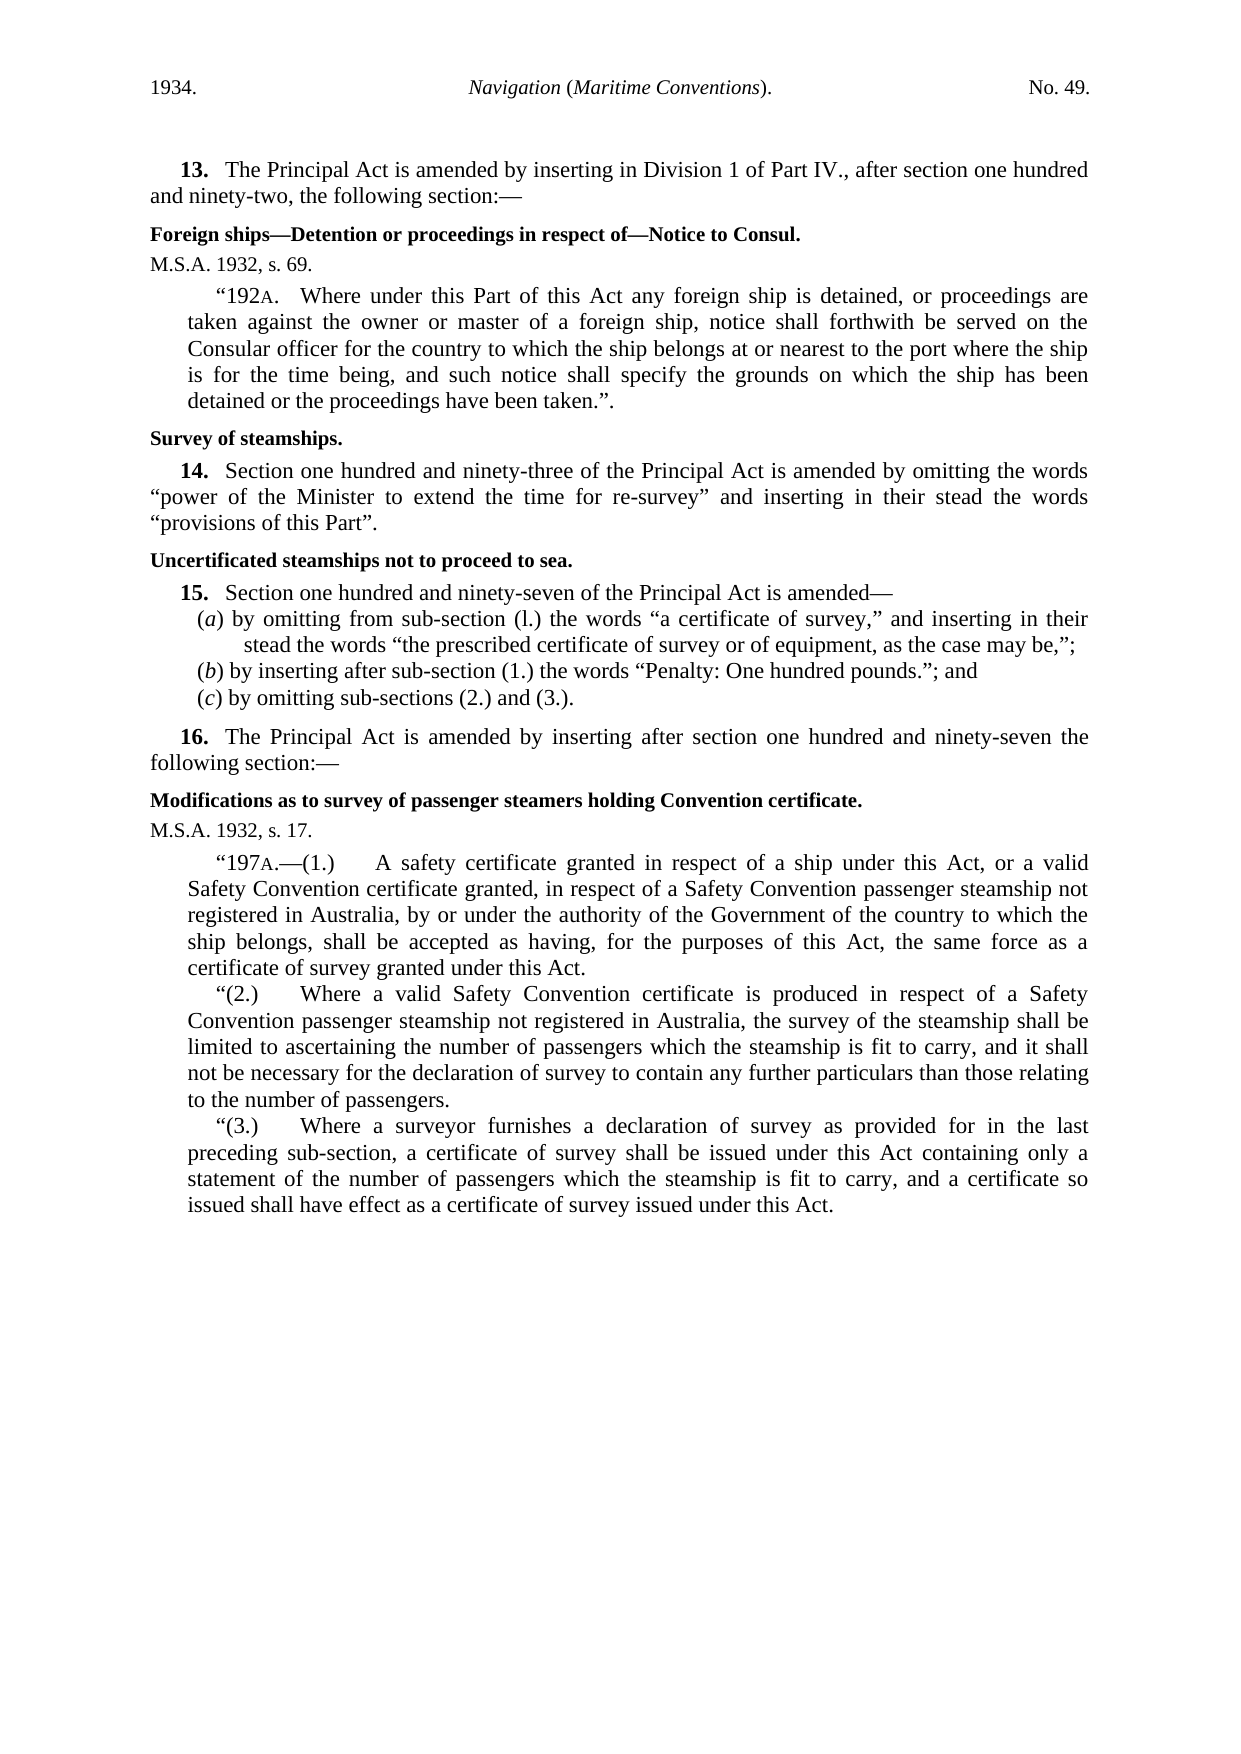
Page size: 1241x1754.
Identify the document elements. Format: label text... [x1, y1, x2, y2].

text 15. Section one hundred and ninety-seven of the Principal Act is amended— [150, 578, 1090, 605]
text Foreign ships—Detention or proceedings in respect of—Notice to Consul. [150, 221, 1090, 246]
text “(3.) Where a surveyor furnishes a declaration of survey as provided for in the last preceding sub-section, a certificate of survey shall be issued under this Act containing only a statement of the number of passengers which the steamship is fit to carry, and a certificate so issued shall have effect as a certificate of survey issued under this Act. [187, 1112, 1090, 1218]
text (b) by inserting after sub-section (1.) the words “Penalty: One hundred pounds.”; and [197, 658, 1090, 684]
text “197a.—(1.) A safety certificate granted in respect of a ship under this Act, or a valid Safety Convention certificate granted, in respect of a Safety Convention passenger steamship not registered in Australia, by or under the authority of the Government of the country to which the ship belongs, shall be accepted as having, for the purposes of this Act, the same force as a certificate of survey granted under this Act. [187, 849, 1090, 980]
text 14. Section one hundred and ninety-three of the Principal Act is amended by omitting the words “power of the Minister to extend the time for re-survey” and inserting in their stead the words “provisions of this Part”. [150, 457, 1090, 536]
text “(2.) Where a valid Safety Convention certificate is produced in respect of a Safety Convention passenger steamship not registered in Australia, the survey of the steamship shall be limited to ascertaining the number of passengers which the steamship is fit to carry, and it shall not be necessary for the declaration of survey to contain any further particulars than those relating to the number of passengers. [187, 980, 1090, 1112]
text (c) by omitting sub-sections (2.) and (3.). [197, 684, 1090, 710]
text 16. The Principal Act is amended by inserting after section one hundred and ninety-seven the following section:— [150, 723, 1090, 776]
text “192a. Where under this Part of this Act any foreign ship is detained, or proceedings are taken against the owner or master of a foreign ship, notice shall forthwith be served on the Consular officer for the country to which the ship belongs at or nearest to the port where the ship is for the time being, and such notice shall specify the grounds on which the ship has been detained or the proceedings have been taken.”. [187, 282, 1090, 414]
text 13. The Principal Act is amended by inserting in Division 1 of Part IV., after section one hundred and ninety-two, the following section:— [150, 156, 1090, 209]
text Modifications as to survey of passenger steamers holding Convention certificate. [150, 788, 1090, 812]
text M.S.A. 1932, s. 17. [150, 818, 1090, 842]
text Uncertificated steamships not to proceed to sea. [150, 548, 1090, 572]
text M.S.A. 1932, s. 69. [150, 252, 1090, 276]
text (a) by omitting from sub-section (l.) the words “a certificate of survey,” and inserting in their stead the words “the prescribed certificate of survey or of equipment, as the case may be,”; [197, 605, 1090, 658]
text Survey of steamships. [150, 426, 1090, 450]
